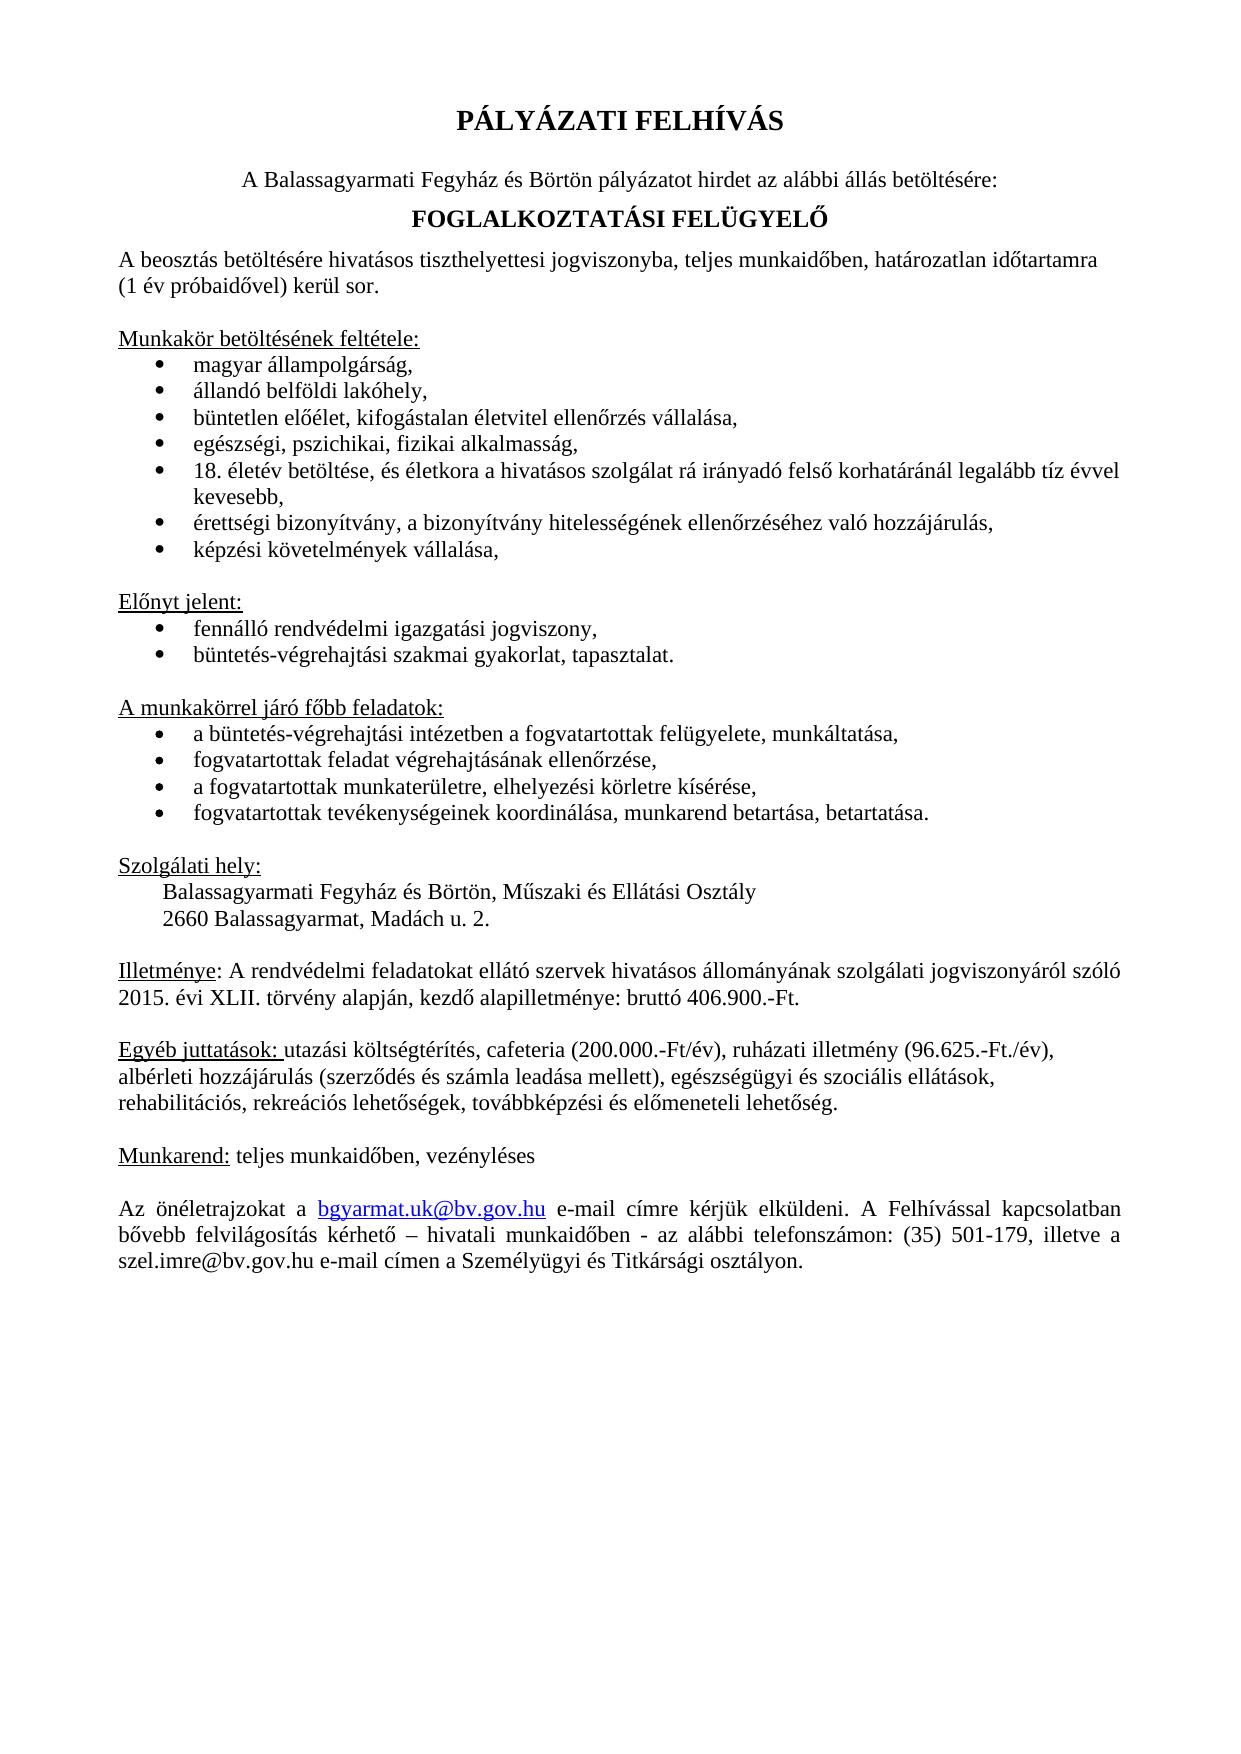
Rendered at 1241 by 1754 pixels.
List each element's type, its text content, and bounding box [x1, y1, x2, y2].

list büntetés-végrehajtási szakmai gyakorlat, tapasztalat. [156, 641, 1122, 667]
list a fogvatartottak munkaterületre, elhelyezési körletre kísérése, [156, 773, 1122, 799]
list büntetlen előélet, kifogástalan életvitel ellenőrzés vállalása, [156, 404, 1122, 430]
text A beosztás betöltésére hivatásos tiszthelyettesi jogviszonyba, teljes munkaidőben, határozatlan időtartamra (1 év próbaidővel) kerül sor. [118, 246, 1122, 298]
list képzési követelmények vállalása, [156, 536, 1122, 562]
text PÁLYÁZATI FELHÍVÁS [118, 103, 1122, 137]
list érettségi bizonyítvány, a bizonyítvány hitelességének ellenőrzéséhez való hozzájárulás, [156, 509, 1122, 536]
list 18. életév betöltése, és életkora a hivatásos szolgálat rá irányadó felső korhatáránál legalább tíz évvel kevesebb, [156, 457, 1122, 509]
list egészségi, pszichikai, fizikai alkalmasság, [156, 430, 1122, 457]
text A Balassagyarmati Fegyház és Börtön pályázatot hirdet az alábbi állás betöltésére: [118, 166, 1122, 192]
text Előnyt jelent: [118, 588, 1122, 615]
text Egyéb juttatások: utazási költségtérítés, cafeteria (200.000.-Ft/év), ruházati illetmény (96.625.-Ft./év), albérleti hozzájárulás (szerződés és számla leadása mellett), egészségügyi és szociális ellátások, rehabilitációs, rekreációs lehetőségek, továbbképzési és előmeneteli lehetőség. [118, 1036, 1122, 1116]
text Munkakör betöltésének feltétele: [118, 325, 1122, 351]
list a büntetés-végrehajtási intézetben a fogvatartottak felügyelete, munkáltatása, [156, 720, 1122, 747]
text Az önéletrajzokat a bgyarmat.uk@bv.gov.hu e-mail címre kérjük elküldeni. A Felhívással kapcsolatban bővebb felvilágosítás kérhető – hivatali munkaidőben - az alábbi telefonszámon: (35) 501-179, illetve a szel.imre@bv.gov.hu e-mail címen a Személyügyi és Titkársági osztályon. [118, 1194, 1122, 1274]
text Szolgálati hely: [118, 852, 1122, 878]
list magyar állampolgárság, [156, 351, 1122, 378]
text A munkakörrel járó főbb feladatok: [118, 694, 1122, 720]
text FOGLALKOZTATÁSI FELÜGYELŐ [118, 204, 1122, 233]
list fennálló rendvédelmi igazgatási jogviszony, [156, 615, 1122, 641]
list fogvatartottak tevékenységeinek koordinálása, munkarend betartása, betartatása. [156, 799, 1122, 826]
list állandó belföldi lakóhely, [156, 378, 1122, 404]
text Illetménye: A rendvédelmi feladatokat ellátó szervek hivatásos állományának szolgálati jogviszonyáról szóló 2015. évi XLII. törvény alapján, kezdő alapilletménye: bruttó 406.900.-Ft. [118, 957, 1122, 1010]
list fogvatartottak feladat végrehajtásának ellenőrzése, [156, 747, 1122, 773]
text Balassagyarmati Fegyház és Börtön, Műszaki és Ellátási Osztály [118, 878, 1122, 905]
text 2660 Balassagyarmat, Madách u. 2. [118, 905, 1122, 931]
text Munkarend: teljes munkaidőben, vezényléses [118, 1142, 1122, 1168]
